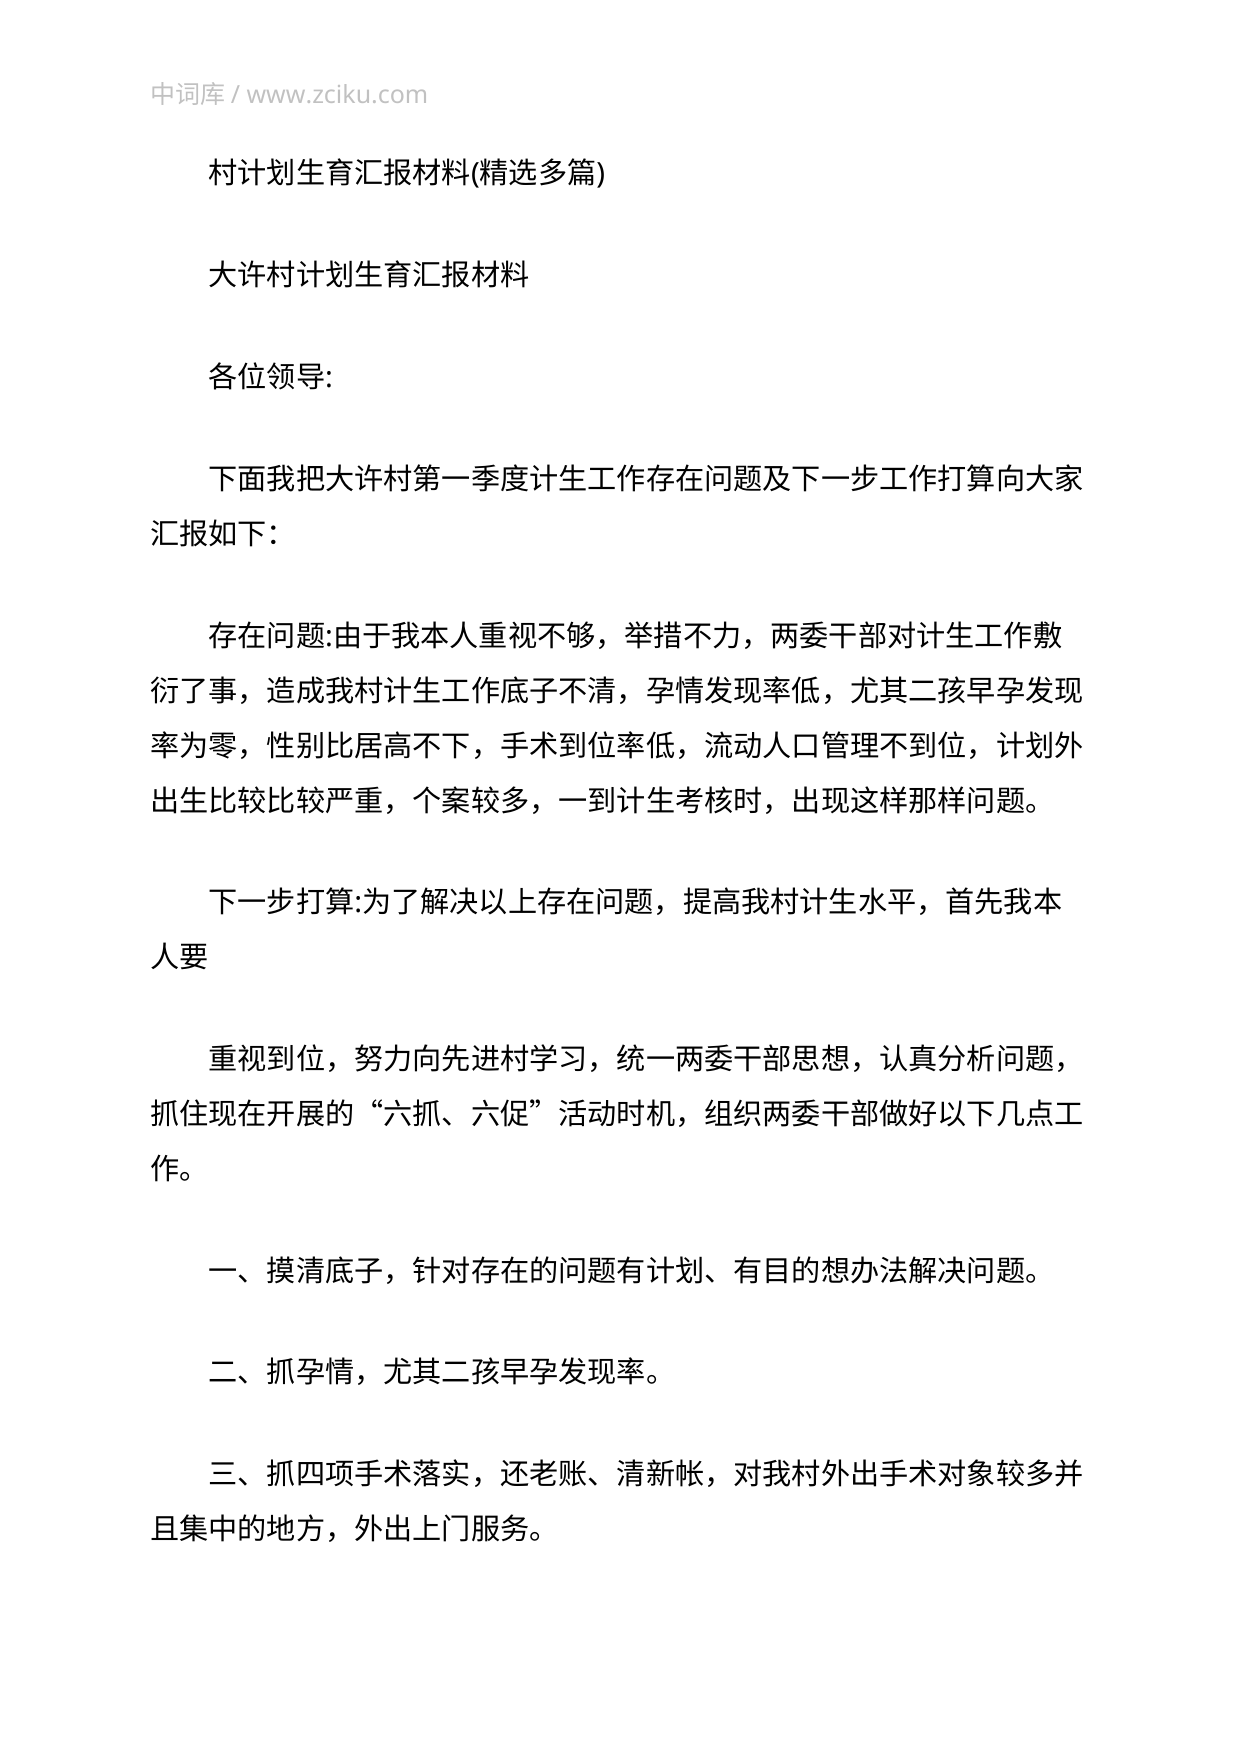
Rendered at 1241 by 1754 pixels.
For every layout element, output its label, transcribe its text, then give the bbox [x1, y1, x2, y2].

text 下面我把大许村第一季度计生工作存在问题及下一步工作打算向大家汇报如下： [150, 456, 1090, 553]
text 各位领导: [150, 354, 1090, 396]
text 存在问题:由于我本人重视不够，举措不力，两委干部对计生工作敷衍了事，造成我村计生工作底子不清，孕情发现率低，尤其二孩早孕发现率为零，性别比居高不下，手术到位率低，流动人口管理不到位，计划外出生比较比较严重，个案较多，一到计生考核时，出现这样那样问题。 [150, 612, 1090, 819]
text 重视到位，努力向先进村学习，统一两委干部思想，认真分析问题，抓住现在开展的“六抓、六促”活动时机，组织两委干部做好以下几点工作。 [150, 1036, 1090, 1188]
text 大许村计划生育汇报材料 [150, 252, 1090, 294]
text 村计划生育汇报材料(精选多篇) [150, 150, 1090, 192]
text 一、摸清底子，针对存在的问题有计划、有目的想办法解决问题。 [150, 1247, 1090, 1289]
text 三、抓四项手术落实，还老账、清新帐，对我村外出手术对象较多并且集中的地方，外出上门服务。 [150, 1451, 1090, 1548]
text 二、抓孕情，尤其二孩早孕发现率。 [150, 1349, 1090, 1391]
text 下一步打算:为了解决以上存在问题，提高我村计生水平，首先我本人要 [150, 879, 1090, 976]
